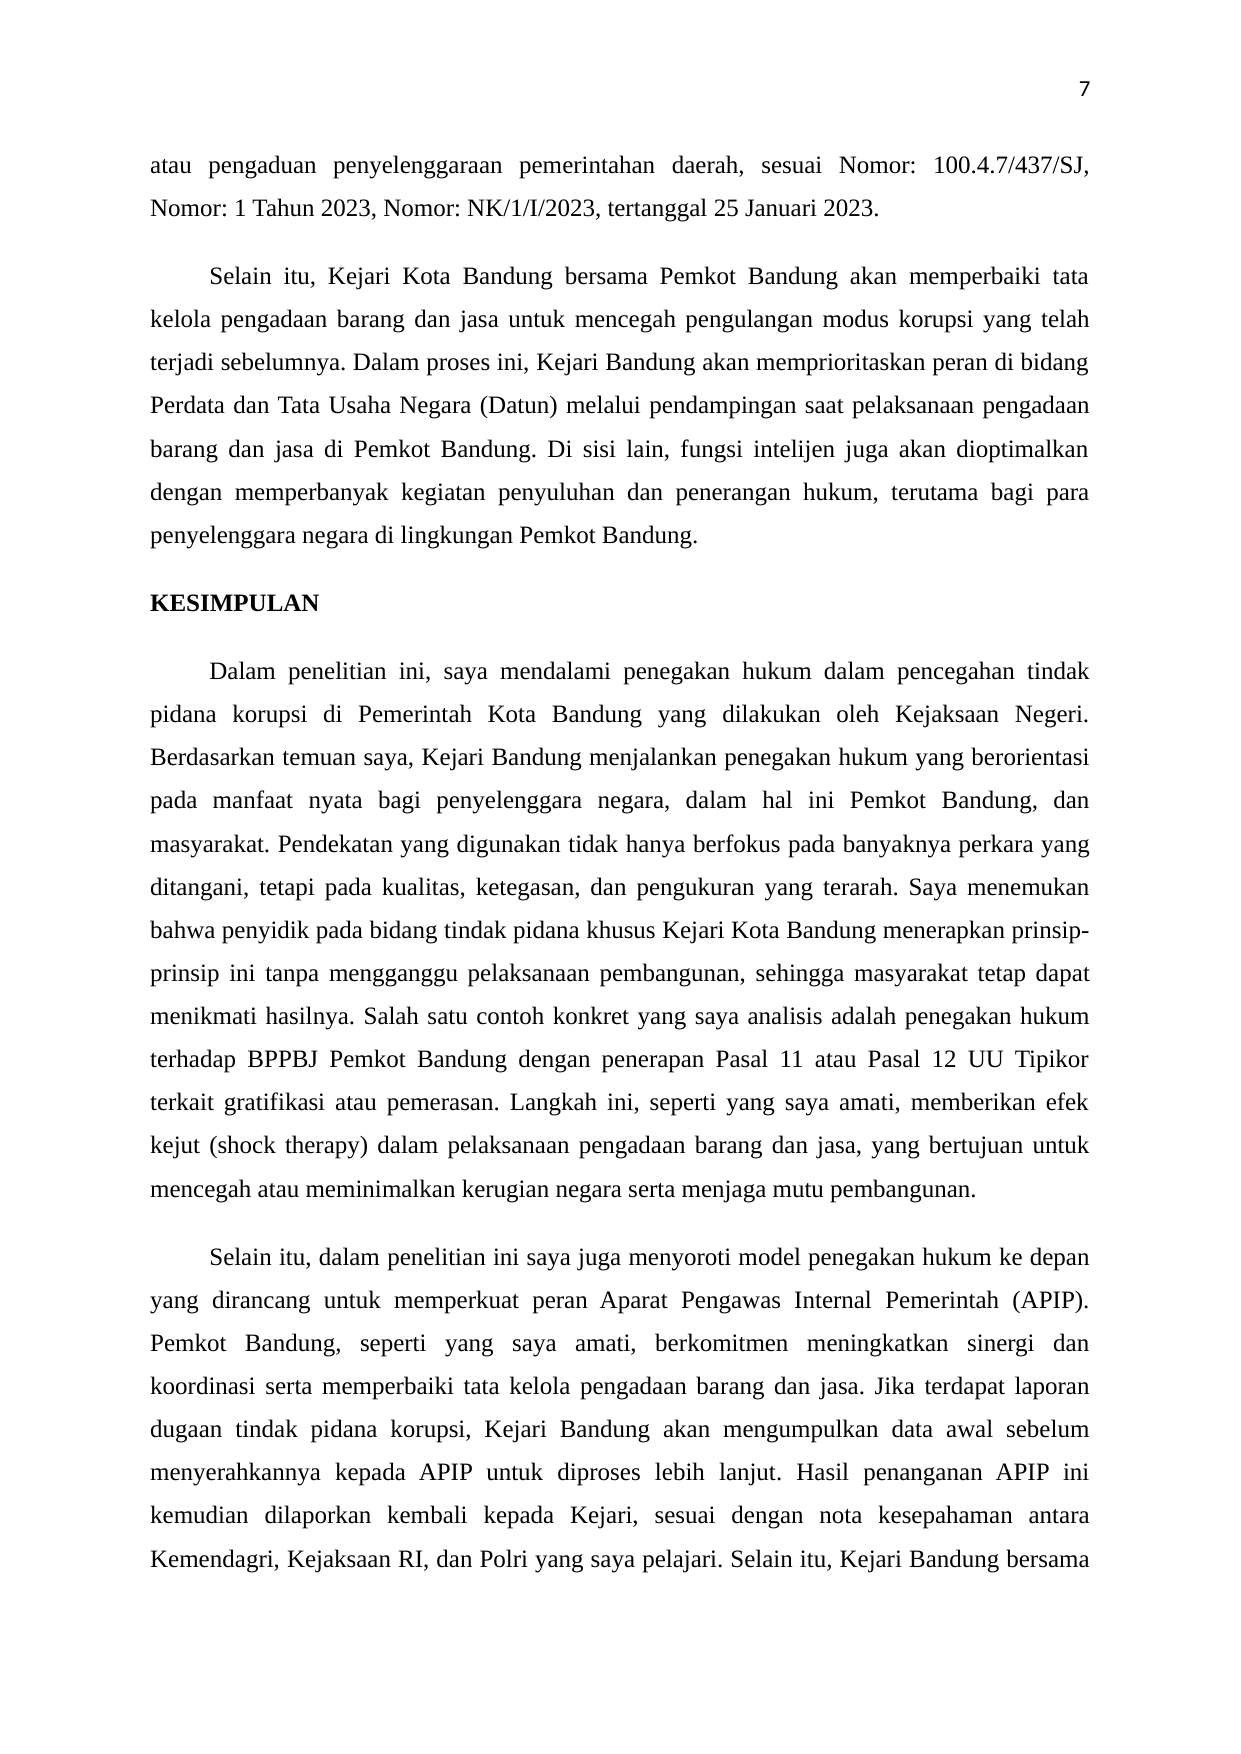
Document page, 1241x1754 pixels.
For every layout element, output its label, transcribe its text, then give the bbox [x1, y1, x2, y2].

text Selain itu, Kejari Kota Bandung bersama Pemkot Bandung akan memperbaiki tata kelola pengadaan barang dan jasa untuk mencegah pengulangan modus korupsi yang telah terjadi sebelumnya. Dalam proses ini, Kejari Bandung akan memprioritaskan peran di bidang Perdata dan Tata Usaha Negara (Datun) melalui pendampingan saat pelaksanaan pengadaan barang dan jasa di Pemkot Bandung. Di sisi lain, fungsi intelijen juga akan dioptimalkan dengan memperbanyak kegiatan penyuluhan dan penerangan hukum, terutama bagi para penyelenggara negara di lingkungan Pemkot Bandung. [150, 261, 1090, 549]
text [150, 1242, 1090, 1572]
text KESIMPULAN [150, 588, 1090, 617]
text Dalam penelitian ini, saya mendalami penegakan hukum dalam pencegahan tindak pidana korupsi di Pemerintah Kota Bandung yang dilakukan oleh Kejaksaan Negeri. Berdasarkan temuan saya, Kejari Bandung menjalankan penegakan hukum yang berorientasi pada manfaat nyata bagi penyelenggara negara, dalam hal ini Pemkot Bandung, dan masyarakat. Pendekatan yang digunakan tidak hanya berfokus pada banyaknya perkara yang ditangani, tetapi pada kualitas, ketegasan, dan pengukuran yang terarah. Saya menemukan bahwa penyidik pada bidang tindak pidana khusus Kejari Kota Bandung menerapkan prinsip-prinsip ini tanpa mengganggu pelaksanaan pembangunan, sehingga masyarakat tetap dapat menikmati hasilnya. Salah satu contoh konkret yang saya analisis adalah penegakan hukum terhadap BPPBJ Pemkot Bandung dengan penerapan Pasal 11 atau Pasal 12 UU Tipikor terkait gratifikasi atau pemerasan. Langkah ini, seperti yang saya amati, memberikan efek kejut (shock therapy) dalam pelaksanaan pengadaan barang dan jasa, yang bertujuan untuk mencegah atau meminimalkan kerugian negara serta menjaga mutu pembangunan. [150, 656, 1090, 1202]
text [150, 150, 1090, 222]
